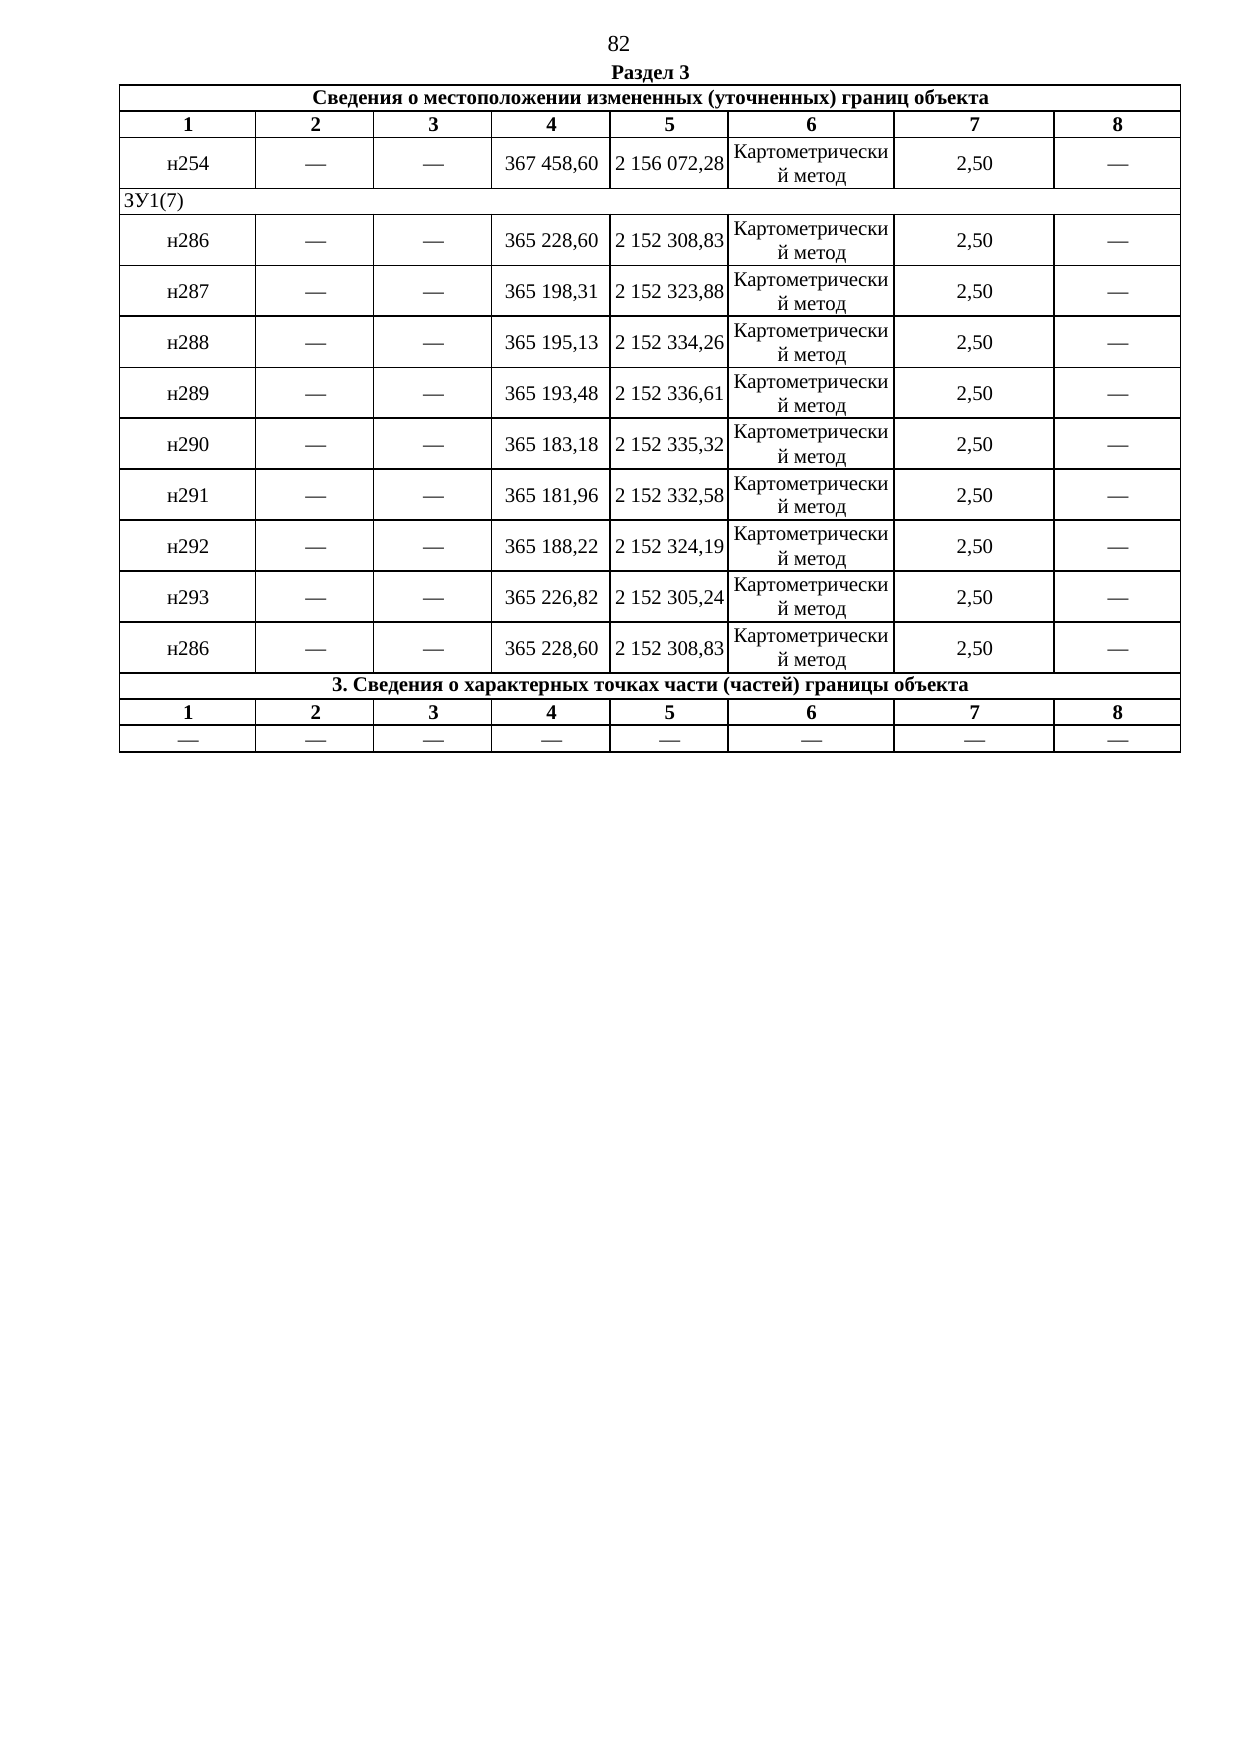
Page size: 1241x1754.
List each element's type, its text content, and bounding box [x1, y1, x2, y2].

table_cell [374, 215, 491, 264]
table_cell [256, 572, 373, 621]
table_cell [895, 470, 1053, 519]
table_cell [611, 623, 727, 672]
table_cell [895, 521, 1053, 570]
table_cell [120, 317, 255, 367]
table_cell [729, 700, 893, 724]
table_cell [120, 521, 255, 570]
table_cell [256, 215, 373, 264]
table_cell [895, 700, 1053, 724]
text Раздел 3 [314, 60, 987, 84]
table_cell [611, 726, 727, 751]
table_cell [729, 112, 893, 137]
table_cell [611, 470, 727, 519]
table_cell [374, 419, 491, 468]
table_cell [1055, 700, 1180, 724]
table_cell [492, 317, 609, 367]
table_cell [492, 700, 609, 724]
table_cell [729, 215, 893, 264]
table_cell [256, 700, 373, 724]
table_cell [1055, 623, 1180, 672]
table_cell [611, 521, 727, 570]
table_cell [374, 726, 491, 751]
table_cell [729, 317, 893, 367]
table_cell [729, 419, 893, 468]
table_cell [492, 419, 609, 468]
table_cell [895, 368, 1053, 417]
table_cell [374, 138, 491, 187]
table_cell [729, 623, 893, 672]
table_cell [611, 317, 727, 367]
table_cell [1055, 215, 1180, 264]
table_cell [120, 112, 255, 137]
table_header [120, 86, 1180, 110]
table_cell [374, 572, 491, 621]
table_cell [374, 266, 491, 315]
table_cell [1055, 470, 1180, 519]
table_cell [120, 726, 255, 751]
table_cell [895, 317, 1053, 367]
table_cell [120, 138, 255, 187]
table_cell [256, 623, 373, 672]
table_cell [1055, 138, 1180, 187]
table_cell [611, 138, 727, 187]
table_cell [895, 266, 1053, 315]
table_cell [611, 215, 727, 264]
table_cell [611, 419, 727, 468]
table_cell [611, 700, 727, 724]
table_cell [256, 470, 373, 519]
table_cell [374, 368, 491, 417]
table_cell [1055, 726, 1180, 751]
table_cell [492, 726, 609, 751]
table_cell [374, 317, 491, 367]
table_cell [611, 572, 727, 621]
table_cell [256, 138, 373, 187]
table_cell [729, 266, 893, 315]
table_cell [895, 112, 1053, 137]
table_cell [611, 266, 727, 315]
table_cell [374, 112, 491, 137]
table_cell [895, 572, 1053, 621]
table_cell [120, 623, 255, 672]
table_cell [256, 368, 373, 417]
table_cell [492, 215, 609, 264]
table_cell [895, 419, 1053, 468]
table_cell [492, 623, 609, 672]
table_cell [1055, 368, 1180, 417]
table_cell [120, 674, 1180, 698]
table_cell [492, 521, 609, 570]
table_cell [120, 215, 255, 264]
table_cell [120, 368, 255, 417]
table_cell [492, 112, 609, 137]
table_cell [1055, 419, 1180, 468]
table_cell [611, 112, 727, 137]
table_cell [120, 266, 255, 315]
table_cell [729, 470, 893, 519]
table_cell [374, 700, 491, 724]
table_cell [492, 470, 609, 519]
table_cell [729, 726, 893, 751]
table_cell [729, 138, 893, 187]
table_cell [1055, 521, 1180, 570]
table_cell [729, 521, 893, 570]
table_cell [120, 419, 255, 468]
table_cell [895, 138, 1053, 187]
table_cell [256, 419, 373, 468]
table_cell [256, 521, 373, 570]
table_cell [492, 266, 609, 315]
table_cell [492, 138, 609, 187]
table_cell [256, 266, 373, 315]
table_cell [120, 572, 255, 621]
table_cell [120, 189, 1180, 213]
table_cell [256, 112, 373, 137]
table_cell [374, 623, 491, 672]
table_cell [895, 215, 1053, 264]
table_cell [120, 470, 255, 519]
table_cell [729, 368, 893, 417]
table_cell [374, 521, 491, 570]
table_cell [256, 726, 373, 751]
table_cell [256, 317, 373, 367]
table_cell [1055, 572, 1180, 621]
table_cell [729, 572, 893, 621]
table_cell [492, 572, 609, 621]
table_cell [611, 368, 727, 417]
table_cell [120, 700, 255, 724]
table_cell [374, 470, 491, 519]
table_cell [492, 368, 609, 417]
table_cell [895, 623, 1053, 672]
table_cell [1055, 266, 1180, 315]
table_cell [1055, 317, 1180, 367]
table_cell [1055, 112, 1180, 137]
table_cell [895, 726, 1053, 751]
